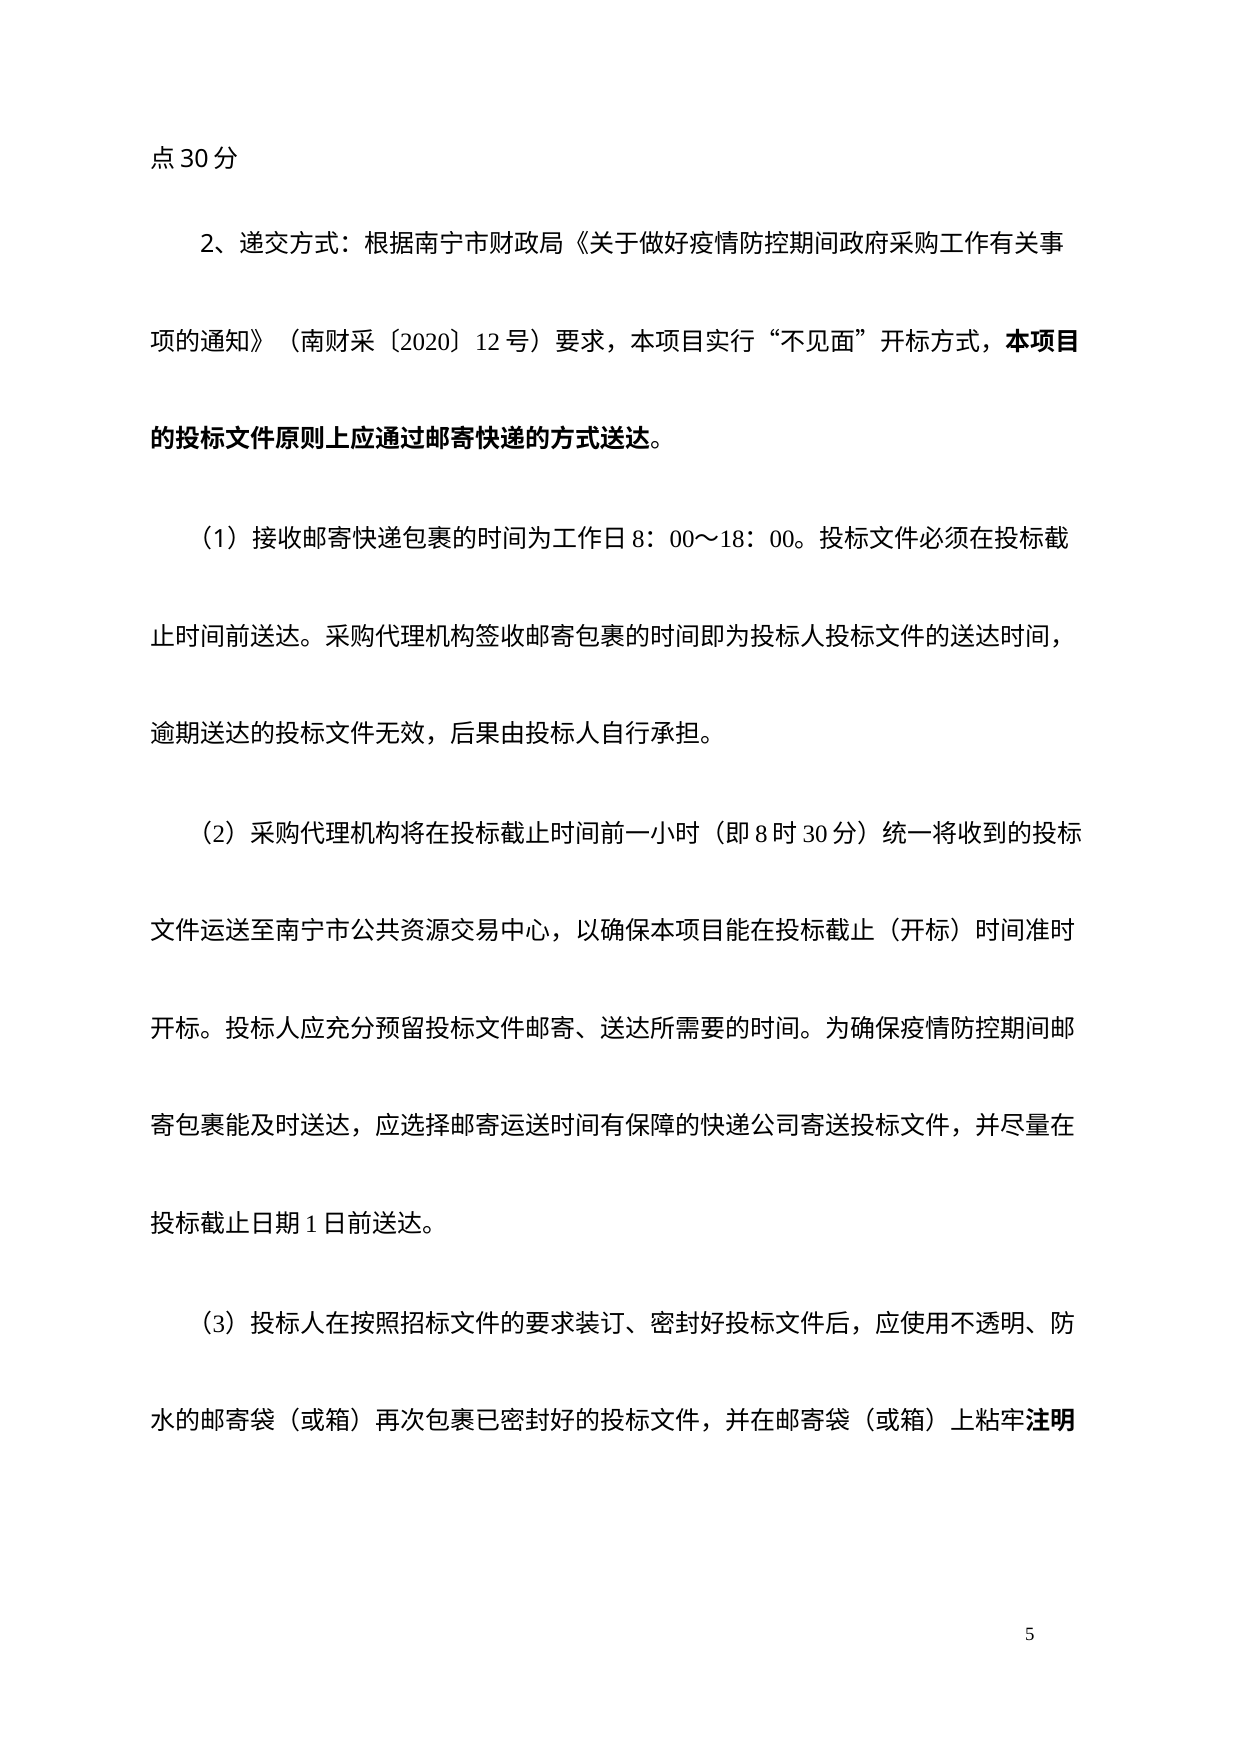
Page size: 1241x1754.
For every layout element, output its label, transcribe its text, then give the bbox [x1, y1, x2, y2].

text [150, 138, 1087, 174]
text 2、递交方式：根据南宁市财政局《关于做好疫情防控期间政府采购工作有关事项的通知》（南财采〔2020〕12号）要求，本项目实行“不见面”开标方式，本项目的投标文件原则上应通过邮寄快递的方式送达。 [150, 209, 1087, 469]
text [150, 1289, 1087, 1451]
text （2）采购代理机构将在投标截止时间前一小时（即8时30分）统一将收到的投标文件运送至南宁市公共资源交易中心，以确保本项目能在投标截止（开标）时间准时开标。投标人应充分预留投标文件邮寄、送达所需要的时间。为确保疫情防控期间邮寄包裹能及时送达，应选择邮寄运送时间有保障的快递公司寄送投标文件，并尽量在投标截止日期1日前送达。 [150, 799, 1087, 1254]
text （1）接收邮寄快递包裹的时间为工作日8：00～18：00。投标文件必须在投标截止时间前送达。采购代理机构签收邮寄包裹的时间即为投标人投标文件的送达时间，逾期送达的投标文件无效，后果由投标人自行承担。 [150, 504, 1087, 764]
